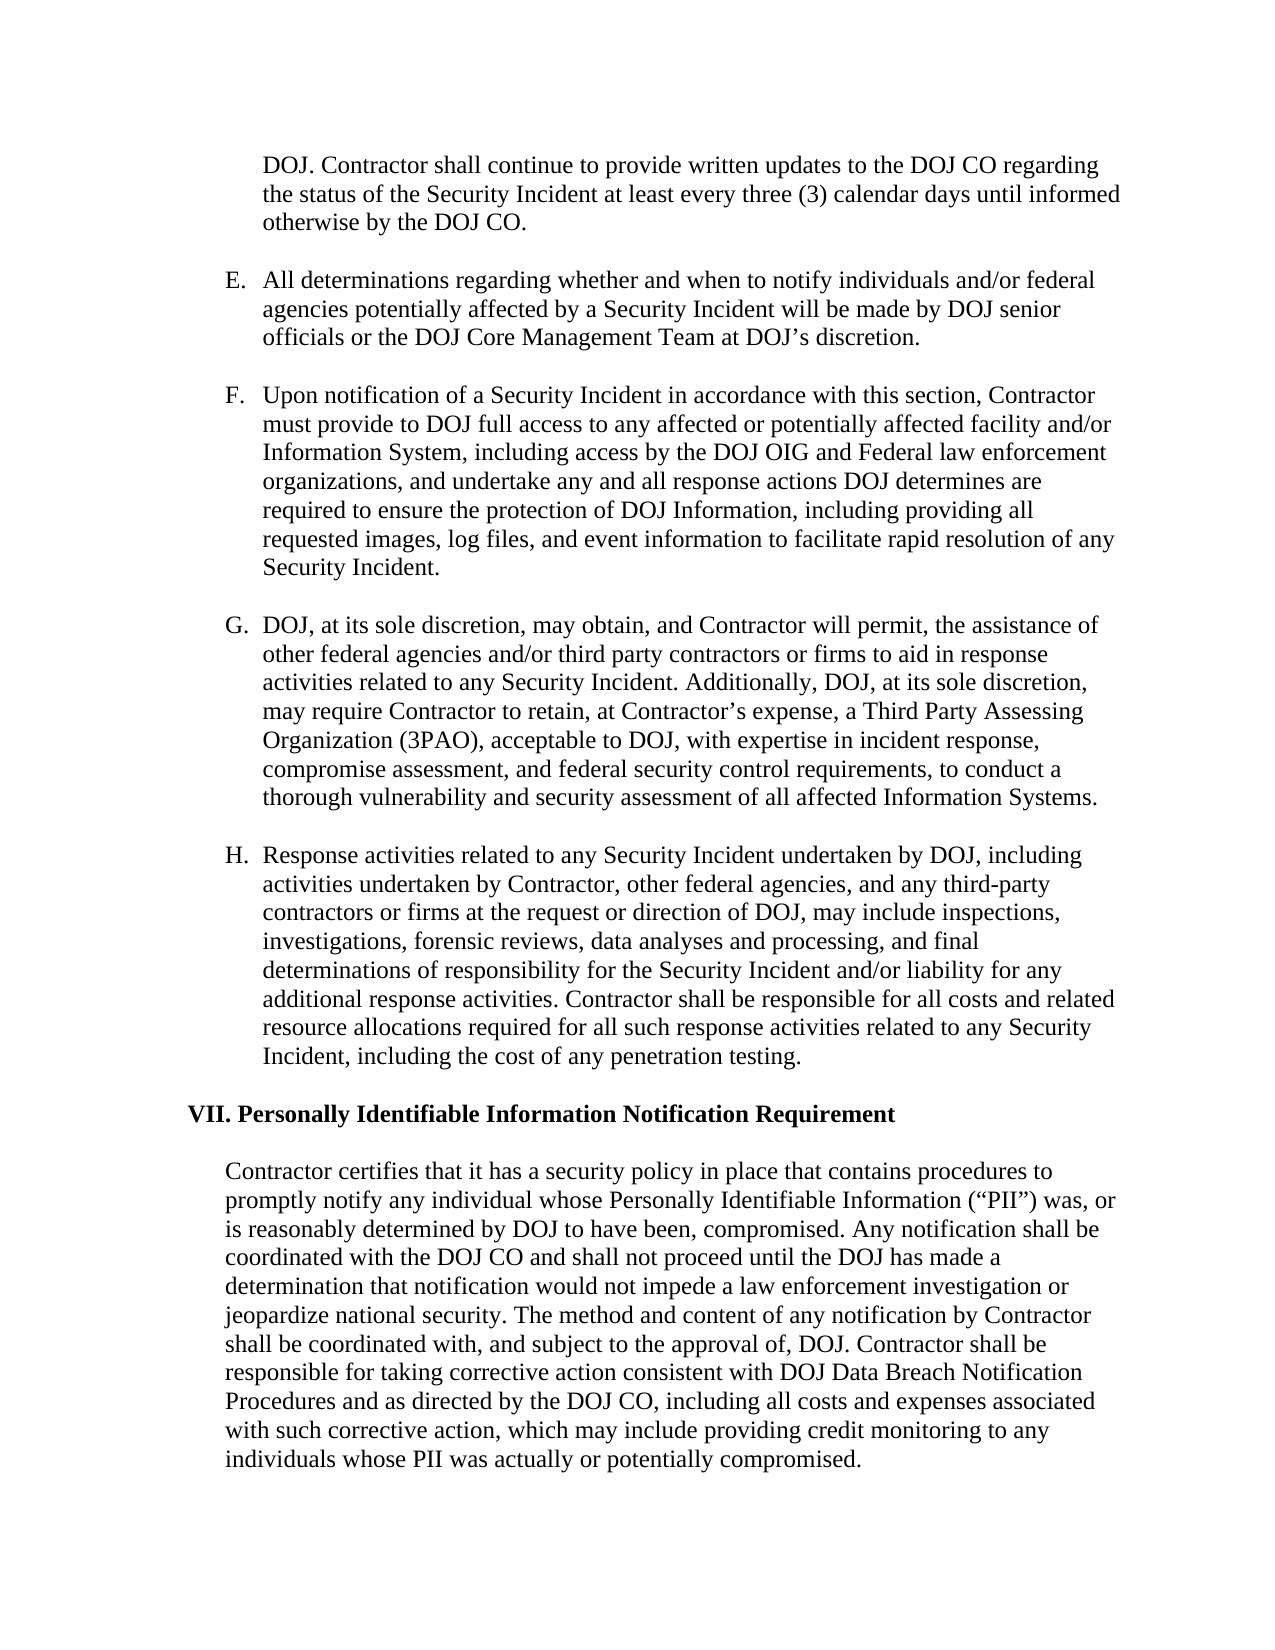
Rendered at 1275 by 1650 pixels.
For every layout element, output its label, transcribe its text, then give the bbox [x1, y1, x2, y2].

text Contractor certifies that it has a security policy in place that contains procedures to promptly notify any individual whose Personally Identifiable Information (“PII”) was, or is reasonably determined by DOJ to have been, compromised. Any notification shall be coordinated with the DOJ CO and shall not proceed until the DOJ has made a determination that notification would not impede a law enforcement investigation or jeopardize national security. The method and content of any notification by Contractor shall be coordinated with, and subject to the approval of, DOJ. Contractor shall be responsible for taking corrective action consistent with DOJ Data Breach Notification Procedures and as directed by the DOJ CO, including all costs and expenses associated with such corrective action, which may include providing credit monitoring to any individuals whose PII was actually or potentially compromised. [225, 1156, 1125, 1472]
text F. Upon notification of a Security Incident in accordance with this section, Contractor must provide to DOJ full access to any affected or potentially affected facility and/or Information System, including access by the DOJ OIG and Federal law enforcement organizations, and undertake any and all response actions DOJ determines are required to ensure the protection of DOJ Information, including providing all requested images, log files, and event information to facilitate rapid resolution of any Security Incident. [225, 380, 1125, 581]
text VII. Personally Identifiable Information Notification Requirement [187, 1099, 1125, 1127]
text E. All determinations regarding whether and when to notify individuals and/or federal agencies potentially affected by a Security Incident will be made by DOJ senior officials or the DOJ Core Management Team at DOJ’s discretion. [225, 265, 1125, 351]
text H. Response activities related to any Security Incident undertaken by DOJ, including activities undertaken by Contractor, other federal agencies, and any third-party contractors or firms at the request or direction of DOJ, may include inspections, investigations, forensic reviews, data analyses and processing, and final determinations of responsibility for the Security Incident and/or liability for any additional response activities. Contractor shall be responsible for all costs and related resource allocations required for all such response activities related to any Security Incident, including the cost of any penetration testing. [225, 840, 1125, 1070]
text G. DOJ, at its sole discretion, may obtain, and Contractor will permit, the assistance of other federal agencies and/or third party contractors or firms to aid in response activities related to any Security Incident. Additionally, DOJ, at its sole discretion, may require Contractor to retain, at Contractor’s expense, a Third Party Assessing Organization (3PAO), acceptable to DOJ, with expertise in incident response, compromise assessment, and federal security control requirements, to conduct a thorough vulnerability and security assessment of all affected Information Systems. [225, 610, 1125, 811]
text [225, 150, 1125, 236]
